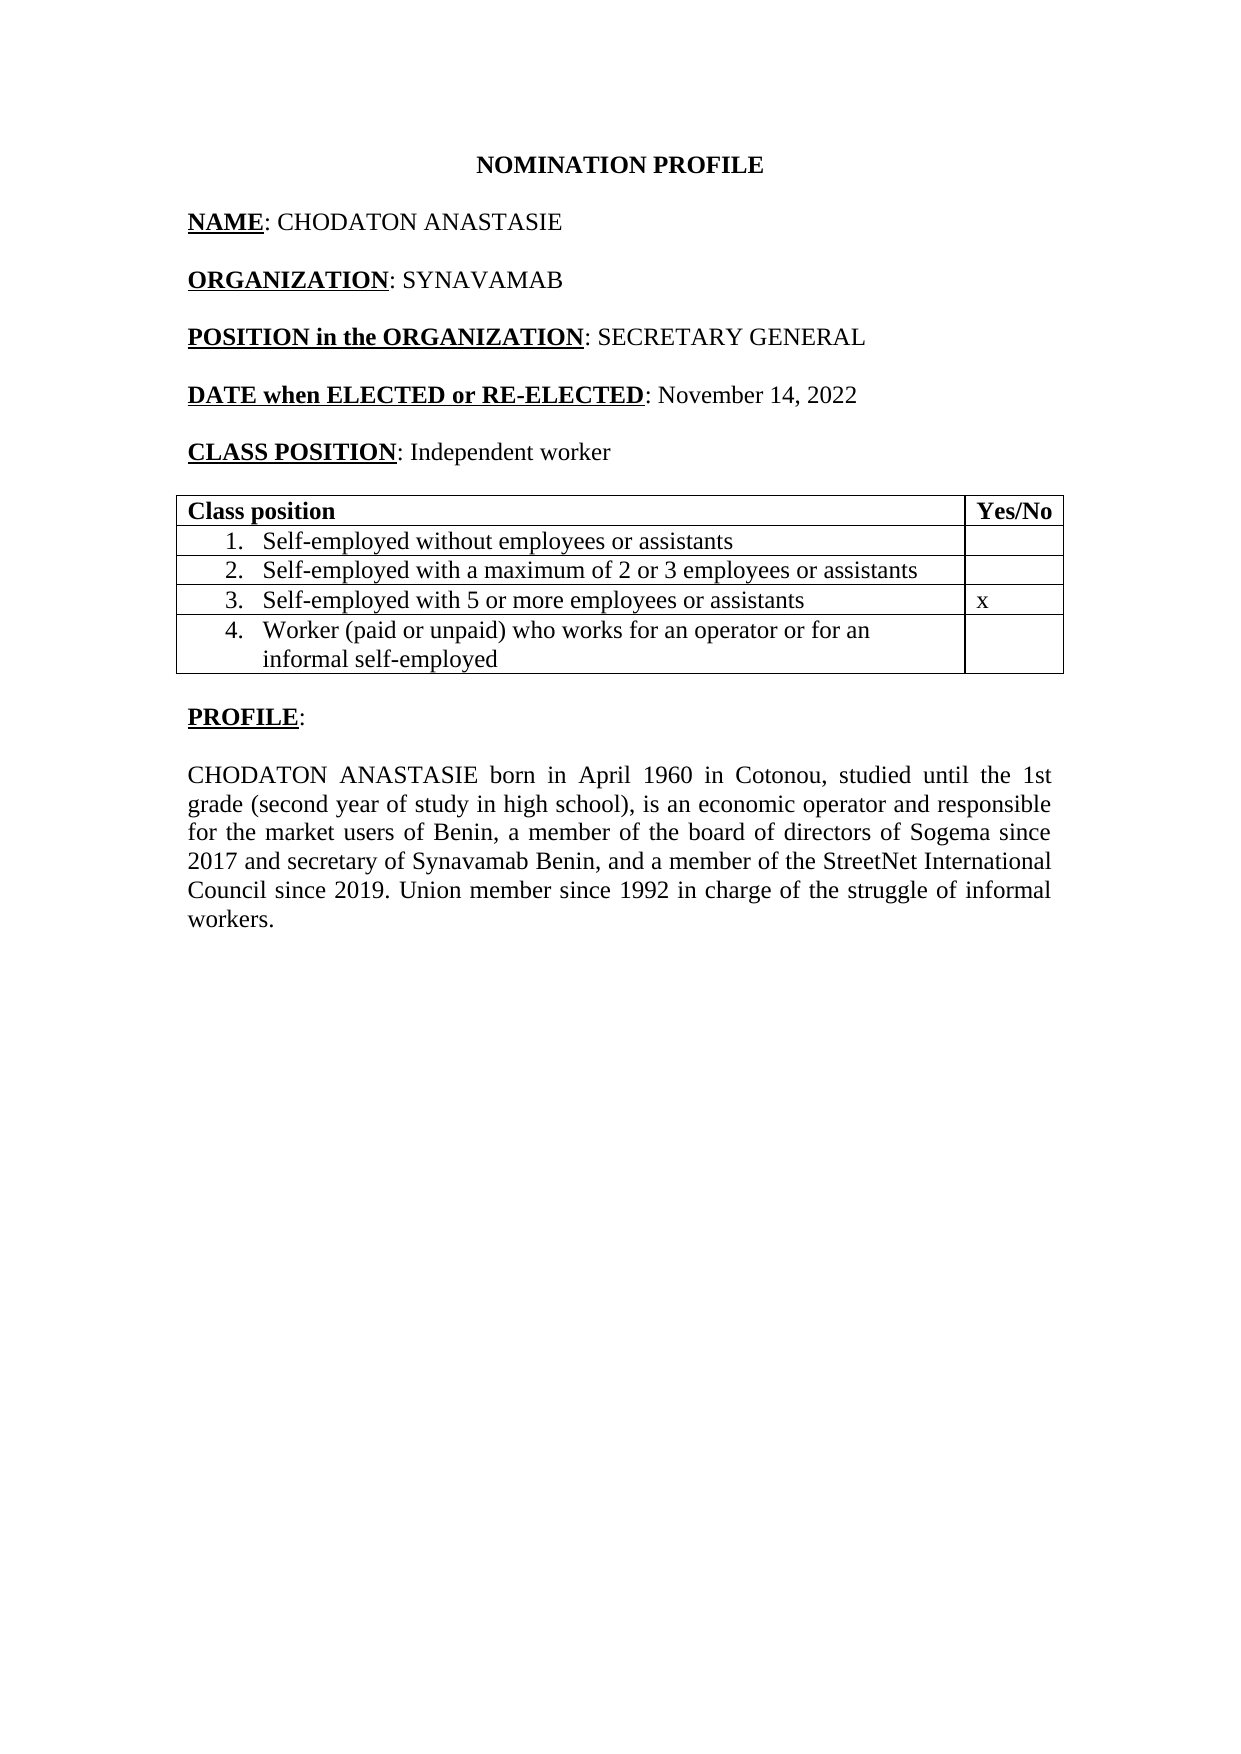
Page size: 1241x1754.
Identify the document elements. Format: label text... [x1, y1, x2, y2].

text CHODATON ANASTASIE born in April 1960 in Cotonou, studied until the 1st grade (second year of study in high school), is an economic operator and responsible for the market users of Benin, a member of the board of directors of Sogema since 2017 and secretary of Synavamab Benin, and a member of the StreetNet International Council since 2019. Union member since 1992 in charge of the struggle of informal workers. [187, 760, 1053, 932]
text PROFILE: [187, 702, 1053, 731]
table_cell x [966, 585, 1063, 614]
table_cell [966, 615, 1063, 673]
table_cell Self-employed with 5 or more employees or assistants [177, 585, 964, 614]
table_cell Worker (paid or unpaid) who works for an operator or for an informal self-employed [177, 615, 964, 673]
table_cell Self-employed without employees or assistants [177, 526, 964, 554]
text DATE when ELECTED or RE-ELECTED: November 14, 2022 [187, 380, 1053, 409]
text ORGANIZATION: SYNAVAMAB [187, 265, 1053, 294]
table_cell [966, 556, 1063, 584]
text NOMINATION PROFILE [187, 150, 1053, 179]
text NAME: CHODATON ANASTASIE [187, 207, 1053, 236]
table_header Yes/No [966, 496, 1063, 525]
table_header Class position [177, 496, 964, 525]
text POSITION in the ORGANIZATION: SECRETARY GENERAL [187, 322, 1053, 351]
table_cell [966, 526, 1063, 554]
table_cell Self-employed with a maximum of 2 or 3 employees or assistants [177, 556, 964, 584]
text CLASS POSITION: Independent worker [187, 437, 1053, 466]
